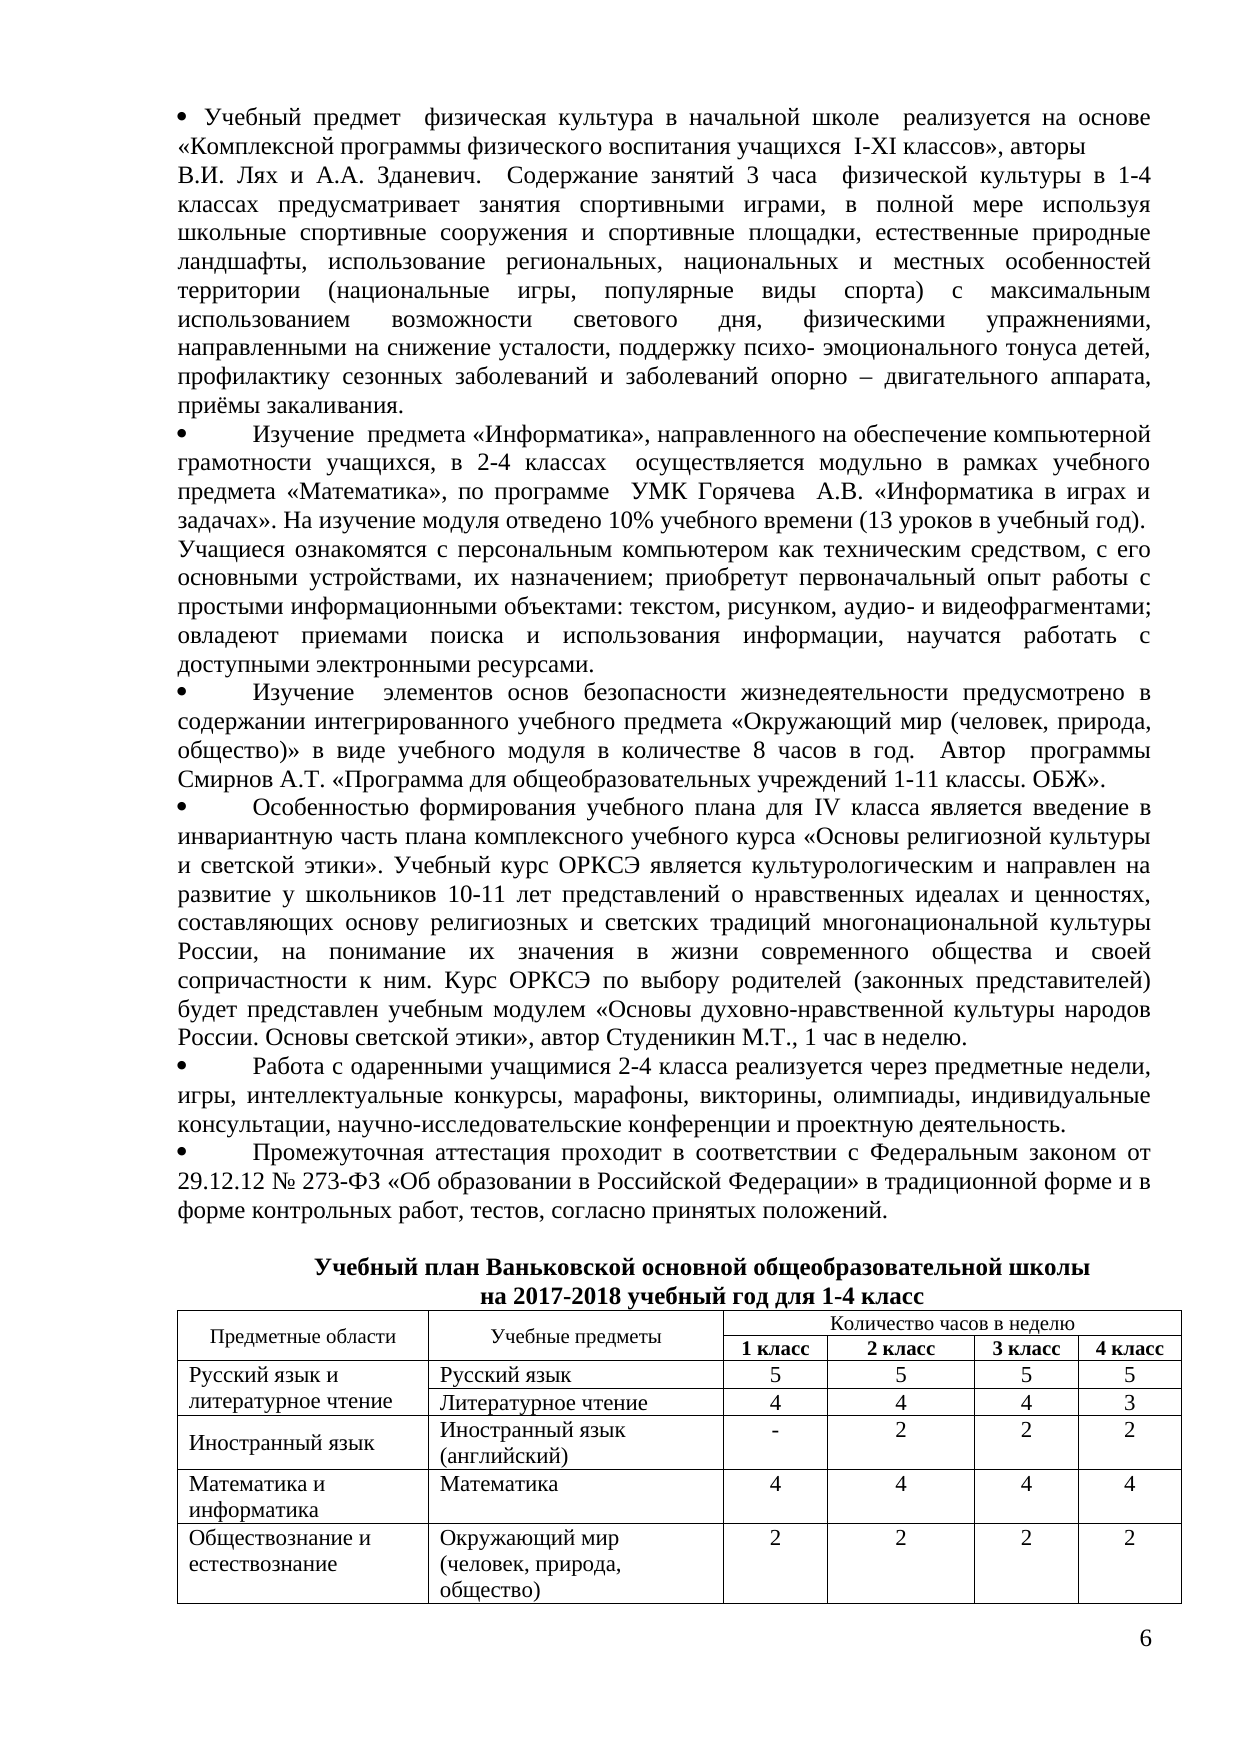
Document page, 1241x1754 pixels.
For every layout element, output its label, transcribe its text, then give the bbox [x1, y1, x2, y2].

table_cell 4 [975, 1389, 1078, 1415]
table_cell Математика [429, 1470, 723, 1522]
table_cell 4 [1079, 1470, 1181, 1522]
table_cell 4 [828, 1389, 974, 1415]
table_cell 5 [724, 1361, 827, 1388]
table_cell 5 [828, 1361, 974, 1388]
table_cell Иностранный язык (английский) [429, 1416, 723, 1469]
table_cell Иностранный язык [178, 1416, 428, 1469]
list Изучение элементов основ безопасности жизнедеятельности предусмотрено в содержании интегрированного учебного предмета «Окружающий мир (человек, природа, общество)» в виде учебного модуля в количестве 8 часов в год. Автор программы Смирнов А.Т. «Программа для общеобразовательных учреждений 1-11 классы. ОБЖ». [177, 677, 1152, 792]
table_header Учебные предметы [429, 1311, 723, 1360]
table_cell 3 [1079, 1389, 1181, 1415]
table_cell Математика и информатика [178, 1470, 428, 1522]
table_header Количество часов в неделю [724, 1311, 1181, 1335]
text В.И. Лях и А.А. Зданевич. Содержание занятий 3 часа физической культуры в 1-4 классах предусматривает занятия спортивными играми, в полной мере используя школьные спортивные сооружения и спортивные площадки, естественные природные ландшафты, использование региональных, национальных и местных особенностей территории (национальные игры, популярные виды спорта) с максимальным использованием возможности светового дня, физическими упражнениями, направленными на снижение усталости, поддержку психо- эмоционального тонуса детей, профилактику сезонных заболеваний и заболеваний опорно – двигательного аппарата, приёмы закаливания. [177, 160, 1152, 419]
table_cell 2 класс [828, 1336, 974, 1360]
table_cell 2 [1079, 1416, 1181, 1469]
table_cell - [724, 1416, 827, 1469]
table_cell Окружающий мир (человек, природа, общество) [429, 1524, 723, 1603]
table_cell 4 [975, 1470, 1078, 1522]
list Изучение предмета «Информатика», направленного на обеспечение компьютерной грамотности учащихся, в 2-4 классах осуществляется модульно в рамках учебного предмета «Математика», по программе УМК Горячева А.В. «Информатика в играх и задачах». На изучение модуля отведено 10% учебного времени (13 уроков в учебный год). [177, 419, 1152, 534]
table_cell 2 [724, 1524, 827, 1603]
table_cell 2 [828, 1524, 974, 1603]
list Особенностью формирования учебного плана для IV класса является введение в инвариантную часть плана комплексного учебного курса «Основы религиозной культуры и светской этики». Учебный курс ОРКСЭ является культурологическим и направлен на развитие у школьников 10-11 лет представлений о нравственных идеалах и ценностях, составляющих основу религиозных и светских традиций многонациональной культуры России, на понимание их значения в жизни современного общества и своей сопричастности к ним. Курс ОРКСЭ по выбору родителей (законных представителей) будет представлен учебным модулем «Основы духовно-нравственной культуры народов России. Основы светской этики», автор Студеникин М.Т., 1 час в неделю. [177, 792, 1152, 1051]
text на 2017-2018 учебный год для 1-4 класс [252, 1281, 1152, 1310]
list Работа с одаренными учащимися 2-4 класса реализуется через предметные недели, игры, интеллектуальные конкурсы, марафоны, викторины, олимпиады, индивидуальные консультации, научно-исследовательские конференции и проектную деятельность. [177, 1051, 1152, 1137]
table_cell 4 [724, 1389, 827, 1415]
list Учебный предмет физическая культура в начальной школе реализуется на основе «Комплексной программы физического воспитания учащихся I-XI классов», авторы [177, 102, 1152, 160]
table_cell Литературное чтение [429, 1389, 723, 1415]
table_cell 4 [828, 1470, 974, 1522]
table_cell 2 [975, 1416, 1078, 1469]
text Учебный план Ваньковской основной общеобразовательной школы [252, 1252, 1152, 1281]
table_cell 2 [975, 1524, 1078, 1603]
table_cell 2 [828, 1416, 974, 1469]
table_cell 2 [1079, 1524, 1181, 1603]
table_cell 1 класс [724, 1336, 827, 1360]
table_cell 5 [975, 1361, 1078, 1388]
table_header Предметные области [178, 1311, 428, 1360]
table_cell 4 класс [1079, 1336, 1181, 1360]
table_cell Русский язык и литературное чтение [178, 1361, 428, 1415]
table_cell Русский язык [429, 1361, 723, 1388]
table_cell 4 [724, 1470, 827, 1522]
list Промежуточная аттестация проходит в соответствии с Федеральным законом от 29.12.12 № 273-ФЗ «Об образовании в Российской Федерации» в традиционной форме и в форме контрольных работ, тестов, согласно принятых положений. [177, 1137, 1152, 1224]
table_cell 3 класс [975, 1336, 1078, 1360]
table_cell 5 [1079, 1361, 1181, 1388]
text Учащиеся ознакомятся с персональным компьютером как техническим средством, с его основными устройствами, их назначением; приобретут первоначальный опыт работы с простыми информационными объектами: текстом, рисунком, аудио- и видеофрагментами; овладеют приемами поиска и использования информации, научатся работать с доступными электронными ресурсами. [177, 534, 1152, 677]
table_cell Обществознание и естествознание [178, 1524, 428, 1603]
